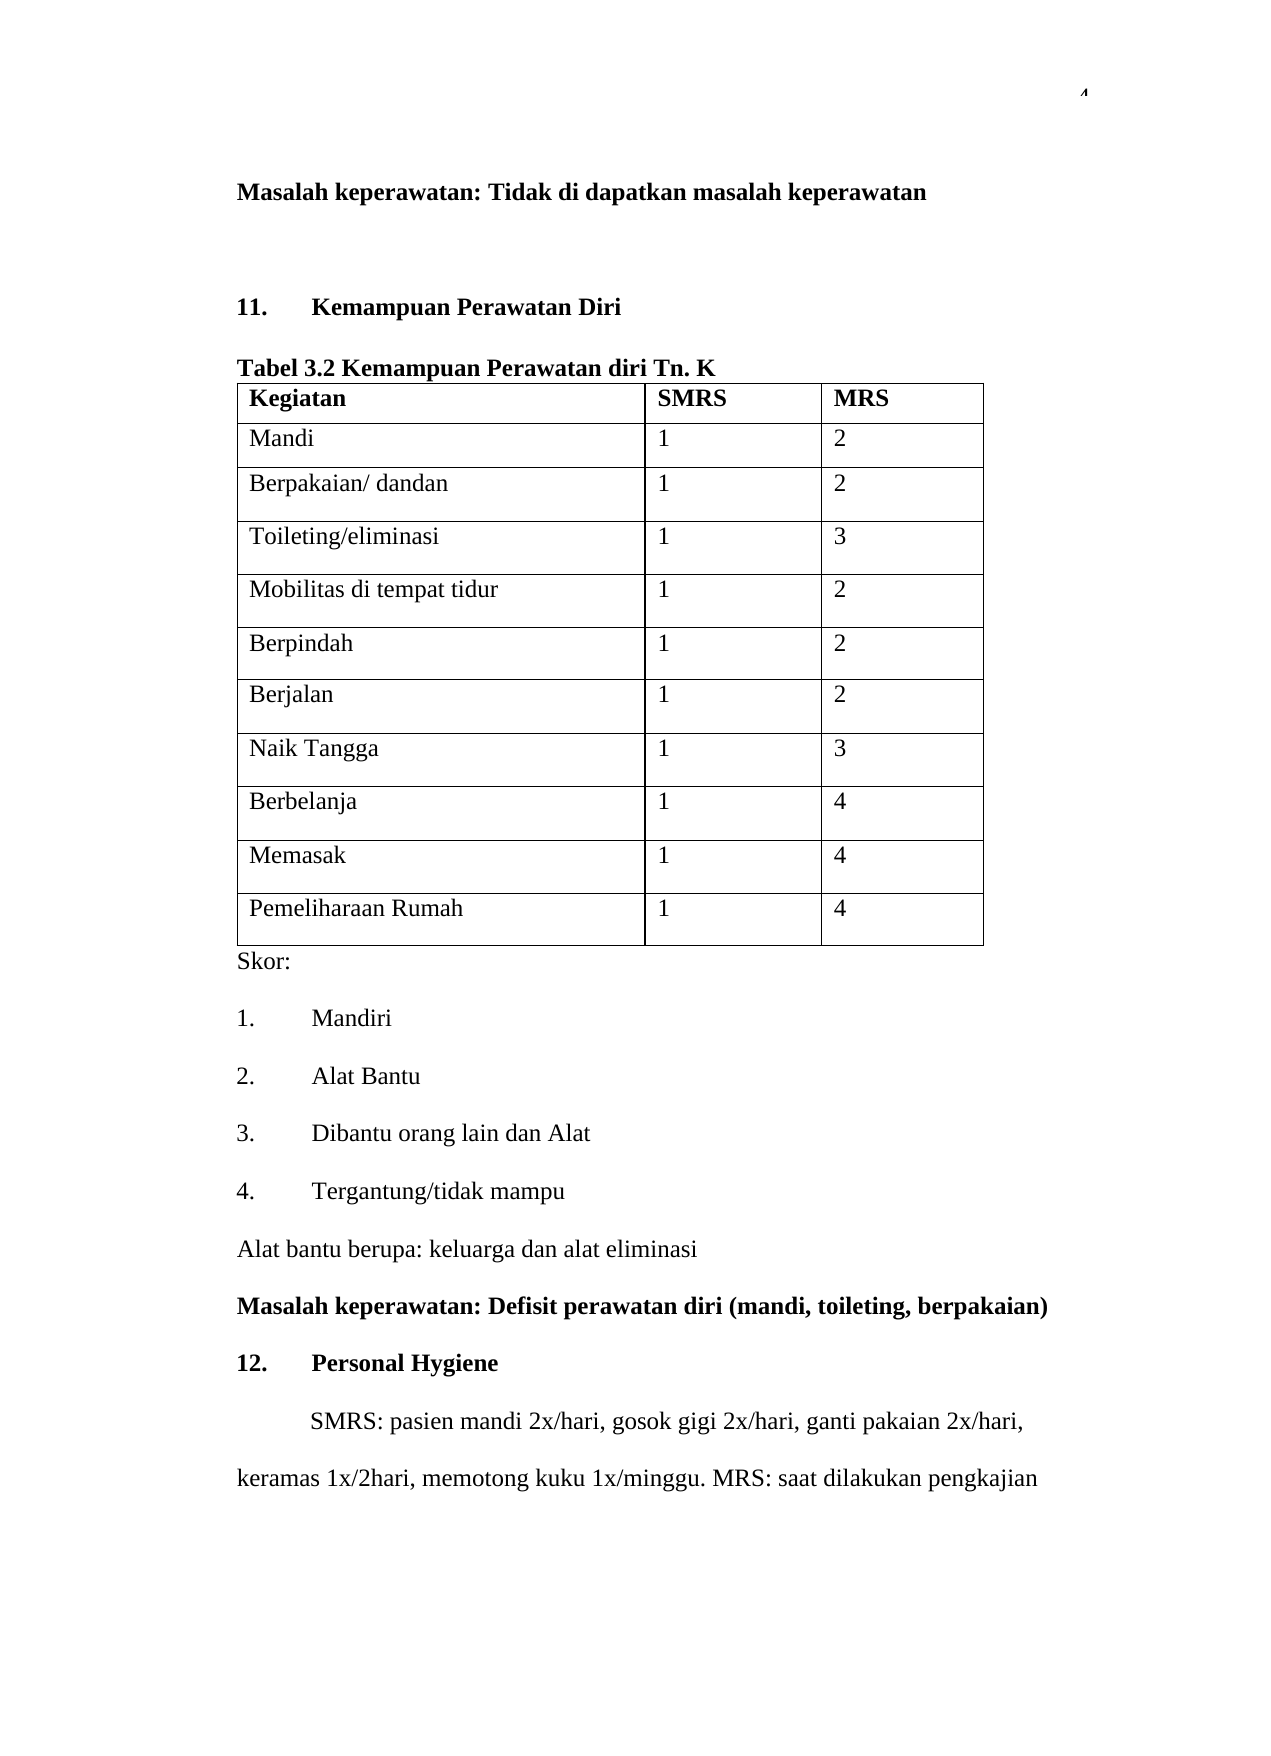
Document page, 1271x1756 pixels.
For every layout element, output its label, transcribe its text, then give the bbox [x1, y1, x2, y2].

text Skor: [237, 946, 1198, 975]
table_cell Berbelanja [238, 787, 644, 840]
text Tabel 3.2 Kemampuan Perawatan diri Tn. K [237, 353, 1198, 382]
table_cell Berpindah [238, 628, 644, 679]
table_cell 1 [646, 424, 821, 467]
list Kemampuan Perawatan Diri [236, 292, 1198, 321]
table_cell Mobilitas di tempat tidur [238, 575, 644, 627]
table_cell 3 [822, 734, 983, 786]
table_cell 2 [822, 680, 983, 732]
table_cell 1 [646, 522, 821, 574]
table_cell 1 [646, 628, 821, 679]
table_cell 1 [646, 468, 821, 521]
table_header SMRS [646, 384, 821, 422]
table_header MRS [822, 384, 983, 422]
text Alat bantu berupa: keluarga dan alat eliminasi [237, 1234, 1198, 1262]
table_cell 4 [822, 894, 983, 945]
table_cell Memasak [238, 841, 644, 893]
table_cell 1 [646, 680, 821, 732]
subtitle Masalah keperawatan: Defisit perawatan diri (mandi, toileting, berpakaian) [237, 1291, 1198, 1320]
table_cell Mandi [238, 424, 644, 467]
text SMRS: pasien mandi 2x/hari, gosok gigi 2x/hari, ganti pakaian 2x/hari, keramas 1x/2hari, memotong kuku 1x/minggu. MRS: saat dilakukan pengkajian [237, 1406, 1076, 1492]
table_cell 1 [646, 787, 821, 840]
table_cell Toileting/eliminasi [238, 522, 644, 574]
table_cell 2 [822, 424, 983, 467]
list Dibantu orang lain dan Alat [236, 1118, 1198, 1147]
table_cell 2 [822, 575, 983, 627]
table_cell 4 [822, 841, 983, 893]
list Mandiri [236, 1003, 1198, 1032]
table_cell 2 [822, 628, 983, 679]
table_cell 1 [646, 894, 821, 945]
table_cell 1 [646, 734, 821, 786]
table_cell 1 [646, 841, 821, 893]
table_cell Berpakaian/ dandan [238, 468, 644, 521]
list Alat Bantu [236, 1061, 1198, 1090]
table_cell 3 [822, 522, 983, 574]
list Personal Hygiene [236, 1348, 1198, 1377]
table_cell 1 [646, 575, 821, 627]
table_header Kegiatan [238, 384, 644, 422]
list Tergantung/tidak mampu [236, 1176, 1198, 1205]
subtitle Masalah keperawatan: Tidak di dapatkan masalah keperawatan [237, 177, 1198, 206]
table_cell Pemeliharaan Rumah [238, 894, 644, 945]
table_cell Naik Tangga [238, 734, 644, 786]
table_cell 2 [822, 468, 983, 521]
table_cell Berjalan [238, 680, 644, 732]
table_cell 4 [822, 787, 983, 840]
